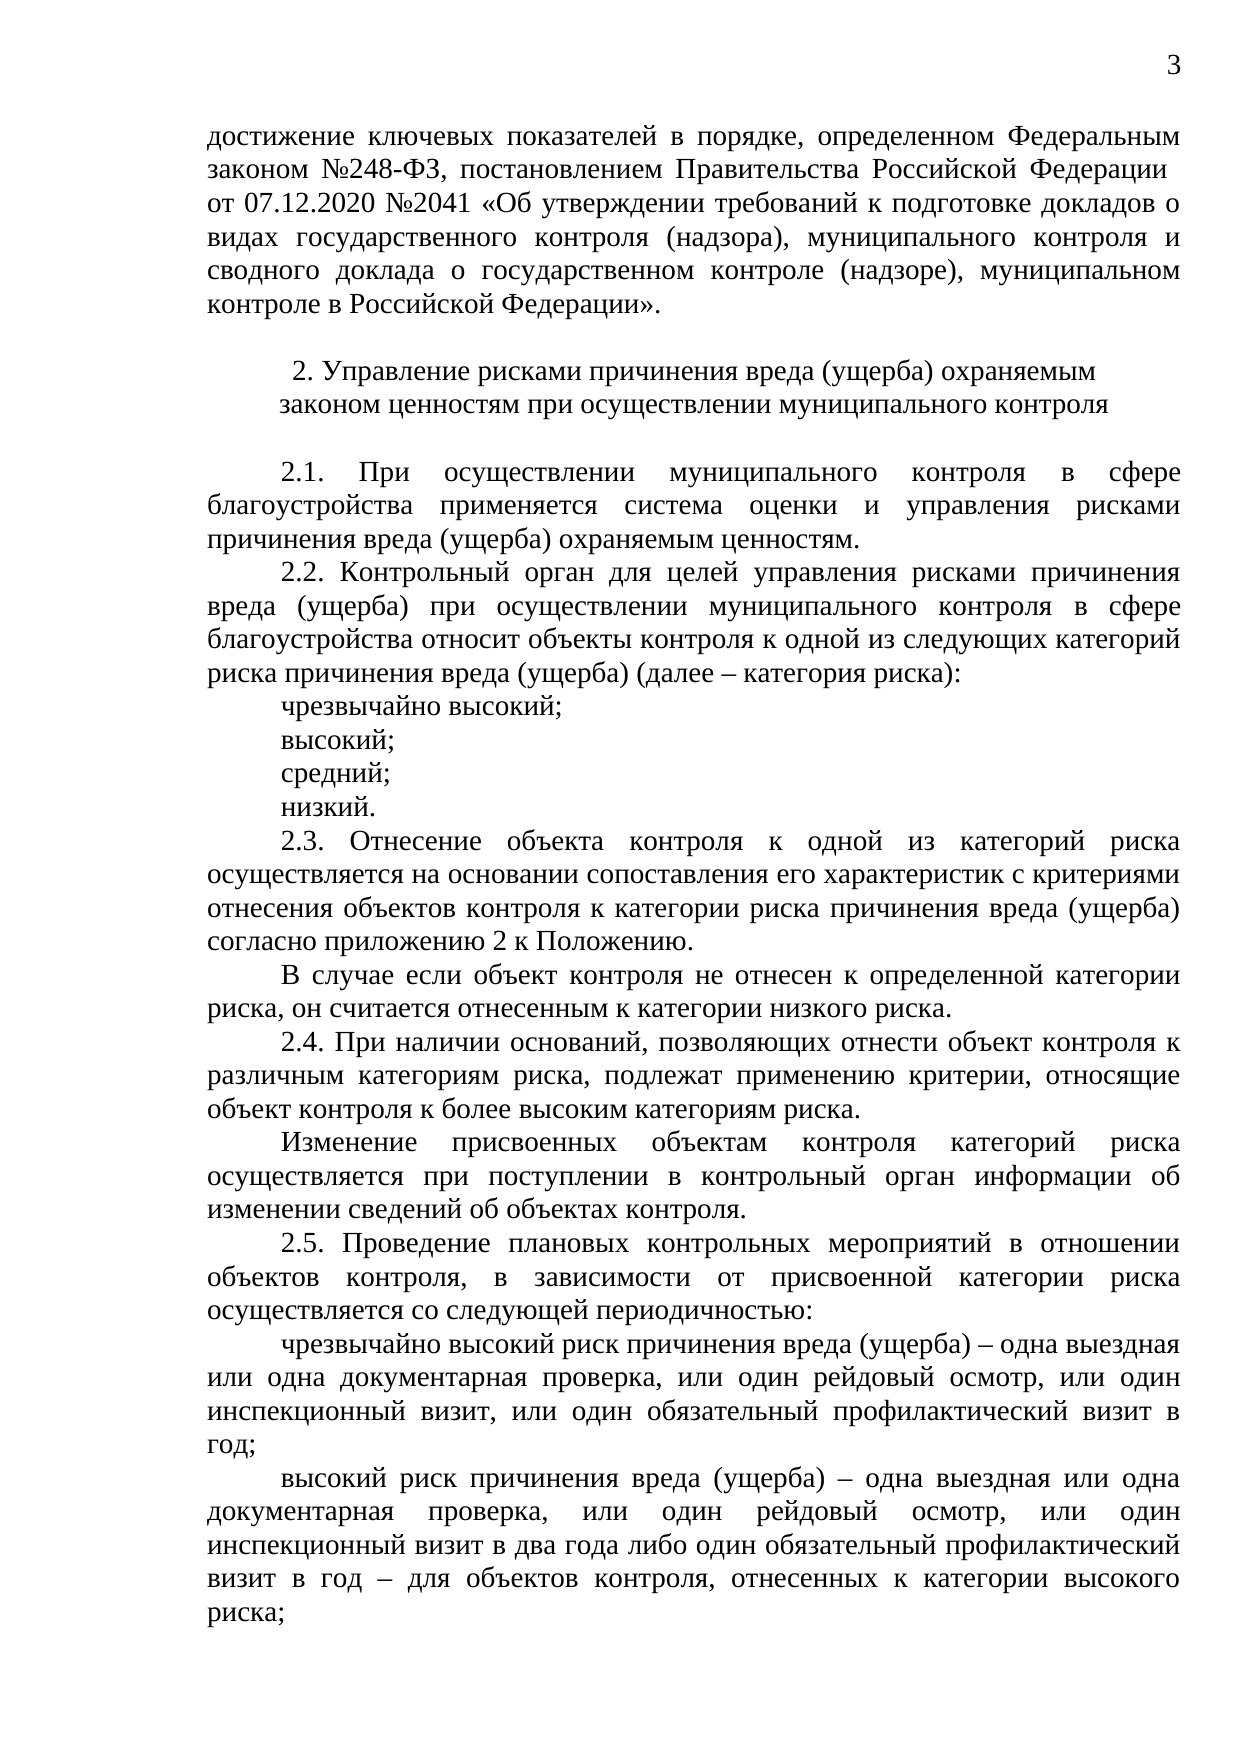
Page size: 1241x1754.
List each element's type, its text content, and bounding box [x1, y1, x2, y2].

text законом ценностям при осуществлении муниципального контроля [207, 387, 1181, 420]
text 2. Управление рисками причинения вреда (ущерба) охраняемым [207, 353, 1181, 387]
text 2.2. Контрольный орган для целей управления рисками причинения вреда (ущерба) при осуществлении муниципального контроля в сфере благоустройства относит объекты контроля к одной из следующих категорий риска причинения вреда (ущерба) (далее – категория риска): [207, 554, 1181, 688]
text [207, 118, 1181, 319]
text низкий. [207, 789, 1181, 823]
text чрезвычайно высокий; [207, 688, 1181, 722]
text В случае если объект контроля не отнесен к определенной категории риска, он считается отнесенным к категории низкого риска. [207, 957, 1181, 1024]
text высокий; [207, 722, 1181, 756]
text 2.4. При наличии оснований, позволяющих отнести объект контроля к различным категориям риска, подлежат применению критерии, относящие объект контроля к более высоким категориям риска. [207, 1024, 1181, 1124]
text 2.1. При осуществлении муниципального контроля в сфере благоустройства применяется система оценки и управления рисками причинения вреда (ущерба) охраняемым ценностям. [207, 454, 1181, 554]
text чрезвычайно высокий риск причинения вреда (ущерба) – одна выездная или одна документарная проверка, или один рейдовый осмотр, или один инспекционный визит, или один обязательный профилактический визит в год; [207, 1326, 1181, 1460]
text высокий риск причинения вреда (ущерба) – одна выездная или одна документарная проверка, или один рейдовый осмотр, или один инспекционный визит в два года либо один обязательный профилактический визит в год – для объектов контроля, отнесенных к категории высокого риска; [207, 1460, 1181, 1628]
text 2.5. Проведение плановых контрольных мероприятий в отношении объектов контроля, в зависимости от присвоенной категории риска осуществляется со следующей периодичностью: [207, 1225, 1181, 1326]
text средний; [207, 756, 1181, 789]
text Изменение присвоенных объектам контроля категорий риска осуществляется при поступлении в контрольный орган информации об изменении сведений об объектах контроля. [207, 1124, 1181, 1225]
text 2.3. Отнесение объекта контроля к одной из категорий риска осуществляется на основании сопоставления его характеристик с критериями отнесения объектов контроля к категории риска причинения вреда (ущерба) согласно приложению 2 к Положению. [207, 823, 1181, 957]
